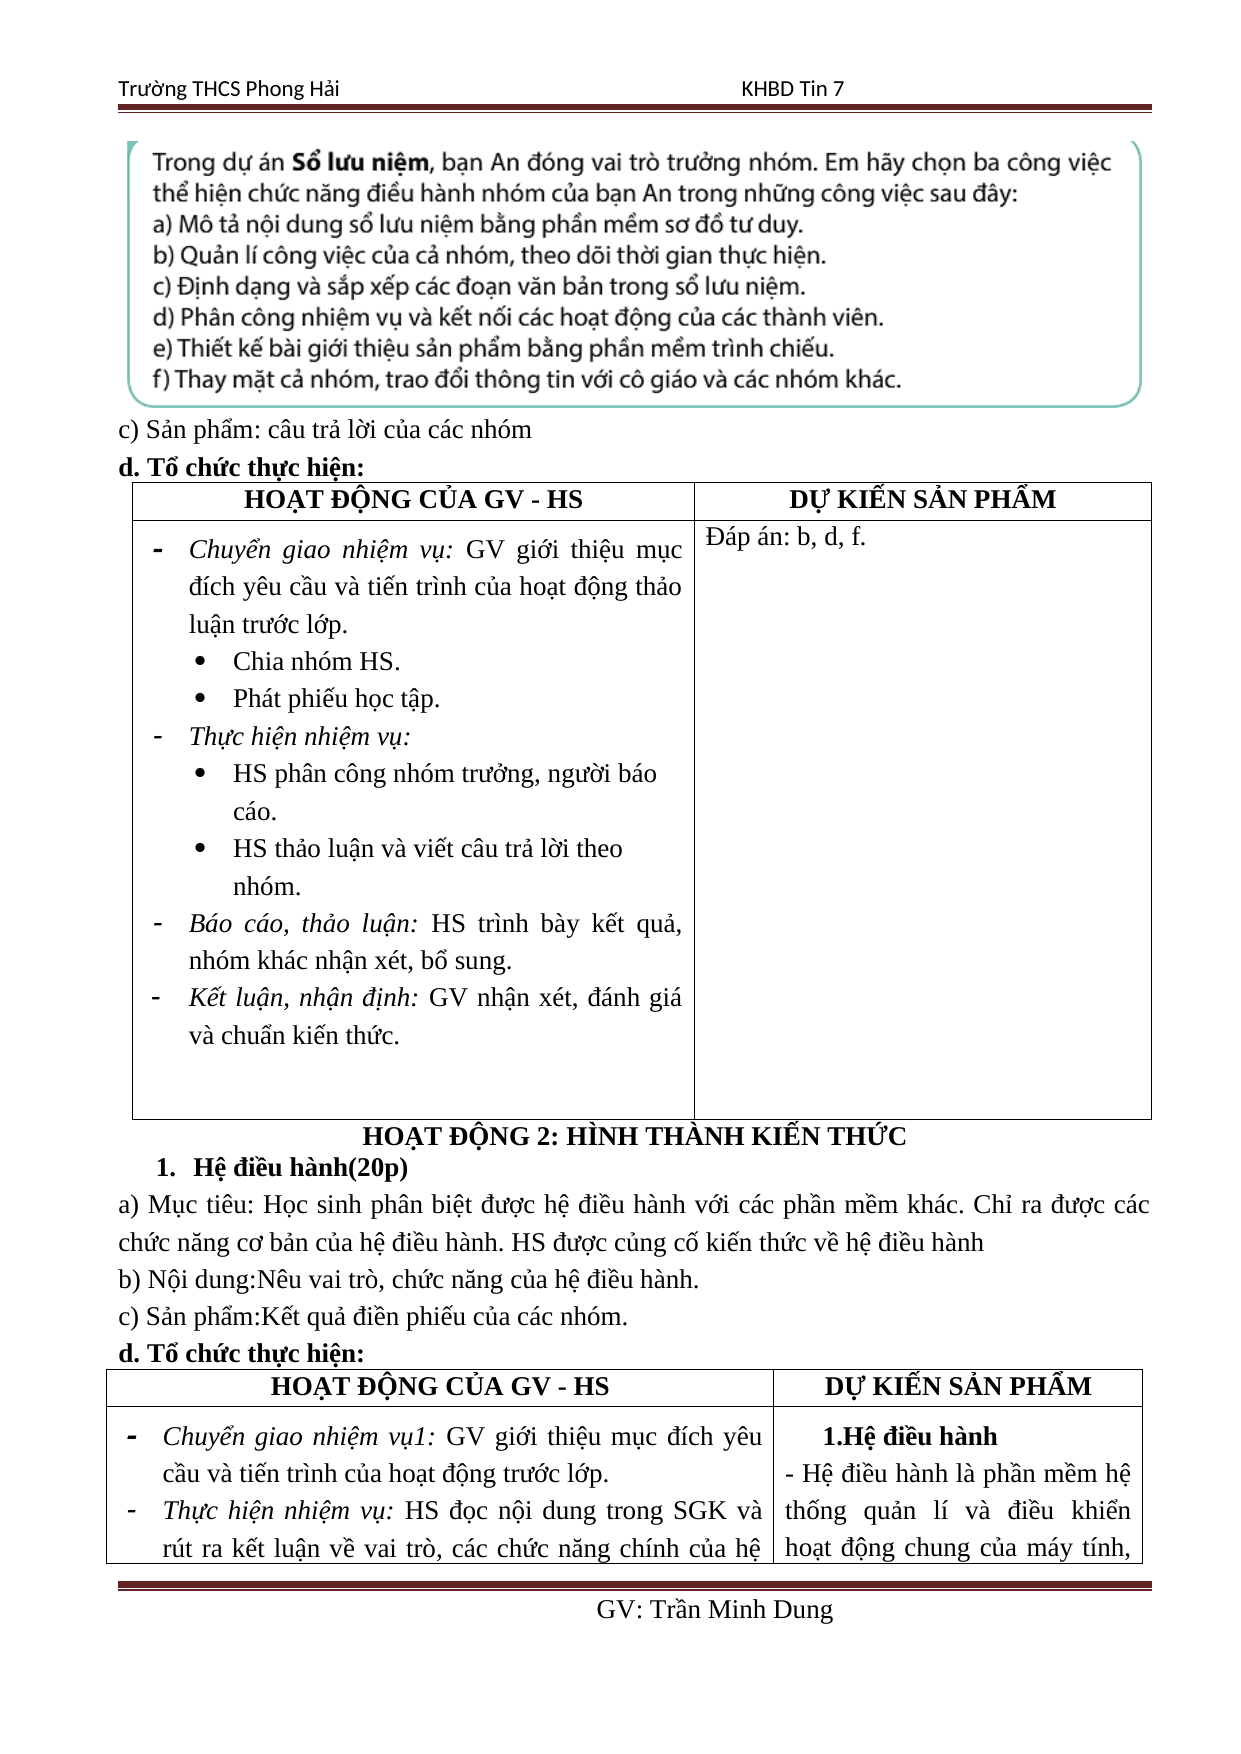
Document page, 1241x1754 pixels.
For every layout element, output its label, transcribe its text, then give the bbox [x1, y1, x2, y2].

list Hệ điều hành(20p) [156, 1151, 1152, 1182]
text d. Tổ chức thực hiện: [118, 451, 1152, 482]
text d. Tổ chức thực hiện: [118, 1337, 1152, 1369]
picture [126, 141, 1142, 408]
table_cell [774, 1407, 1142, 1563]
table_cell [107, 1407, 773, 1563]
table_header HOẠT ĐỘNG CỦA GV - HS [107, 1370, 773, 1406]
table_cell Chuyển giao nhiệm vụ: GV giới thiệu mục đích yêu cầu và tiến trình của hoạt động thảo luận trước lớp. Chia nhóm HS. Phát phiếu học tập. Thực hiện nhiệm vụ: HS phân công nhóm trưởng, người báo cáo. HS thảo luận và viết câu trả lời theo nhóm. Báo cáo, thảo luận: HS trình bày kết quả, nhóm khác nhận xét, bổ sung. Kết luận, nhận định: GV nhận xét, đánh giá và chuẩn kiến thức. [133, 521, 694, 1119]
text c) Sản phẩm: câu trả lời của các nhóm [118, 414, 1152, 445]
table_header HOẠT ĐỘNG CỦA GV - HS [133, 483, 694, 519]
text HOẠT ĐỘNG 2: HÌNH THÀNH KIẾN THỨC [118, 1120, 1152, 1151]
table_cell Đáp án: b, d, f. [695, 521, 1151, 1119]
table_header DỰ KIẾN SẢN PHẨM [695, 483, 1151, 519]
table_header DỰ KIẾN SẢN PHẨM [774, 1370, 1142, 1406]
text a) Mục tiêu: Học sinh phân biệt được hệ điều hành với các phần mềm khác. Chỉ ra được các chức năng cơ bản của hệ điều hành. HS được củng cố kiến thức về hệ điều hành [118, 1188, 1152, 1257]
text b) Nội dung:Nêu vai trò, chức năng của hệ điều hành. [118, 1263, 1152, 1294]
text c) Sản phẩm:Kết quả điền phiếu của các nhóm. [118, 1300, 1152, 1331]
